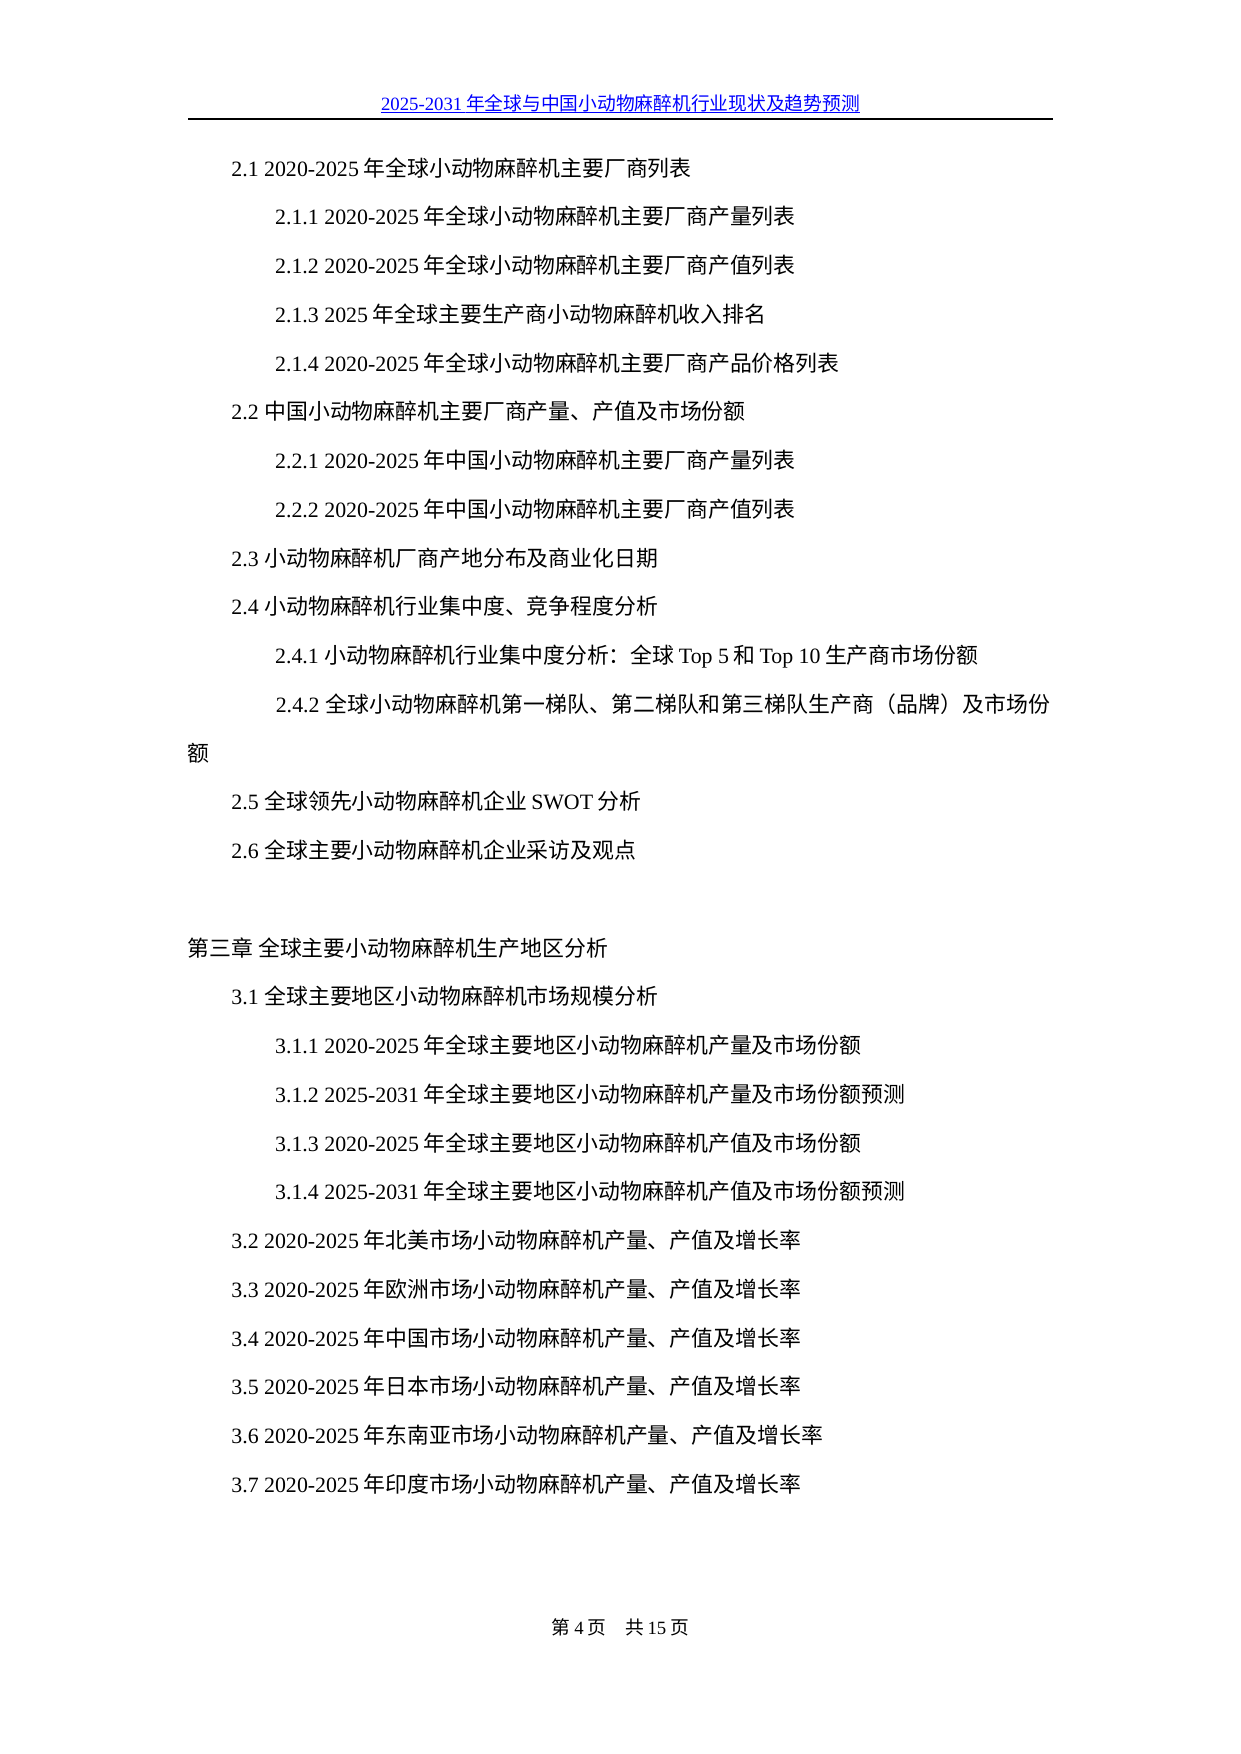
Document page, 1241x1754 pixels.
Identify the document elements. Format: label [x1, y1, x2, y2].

text [187, 150, 1053, 1499]
